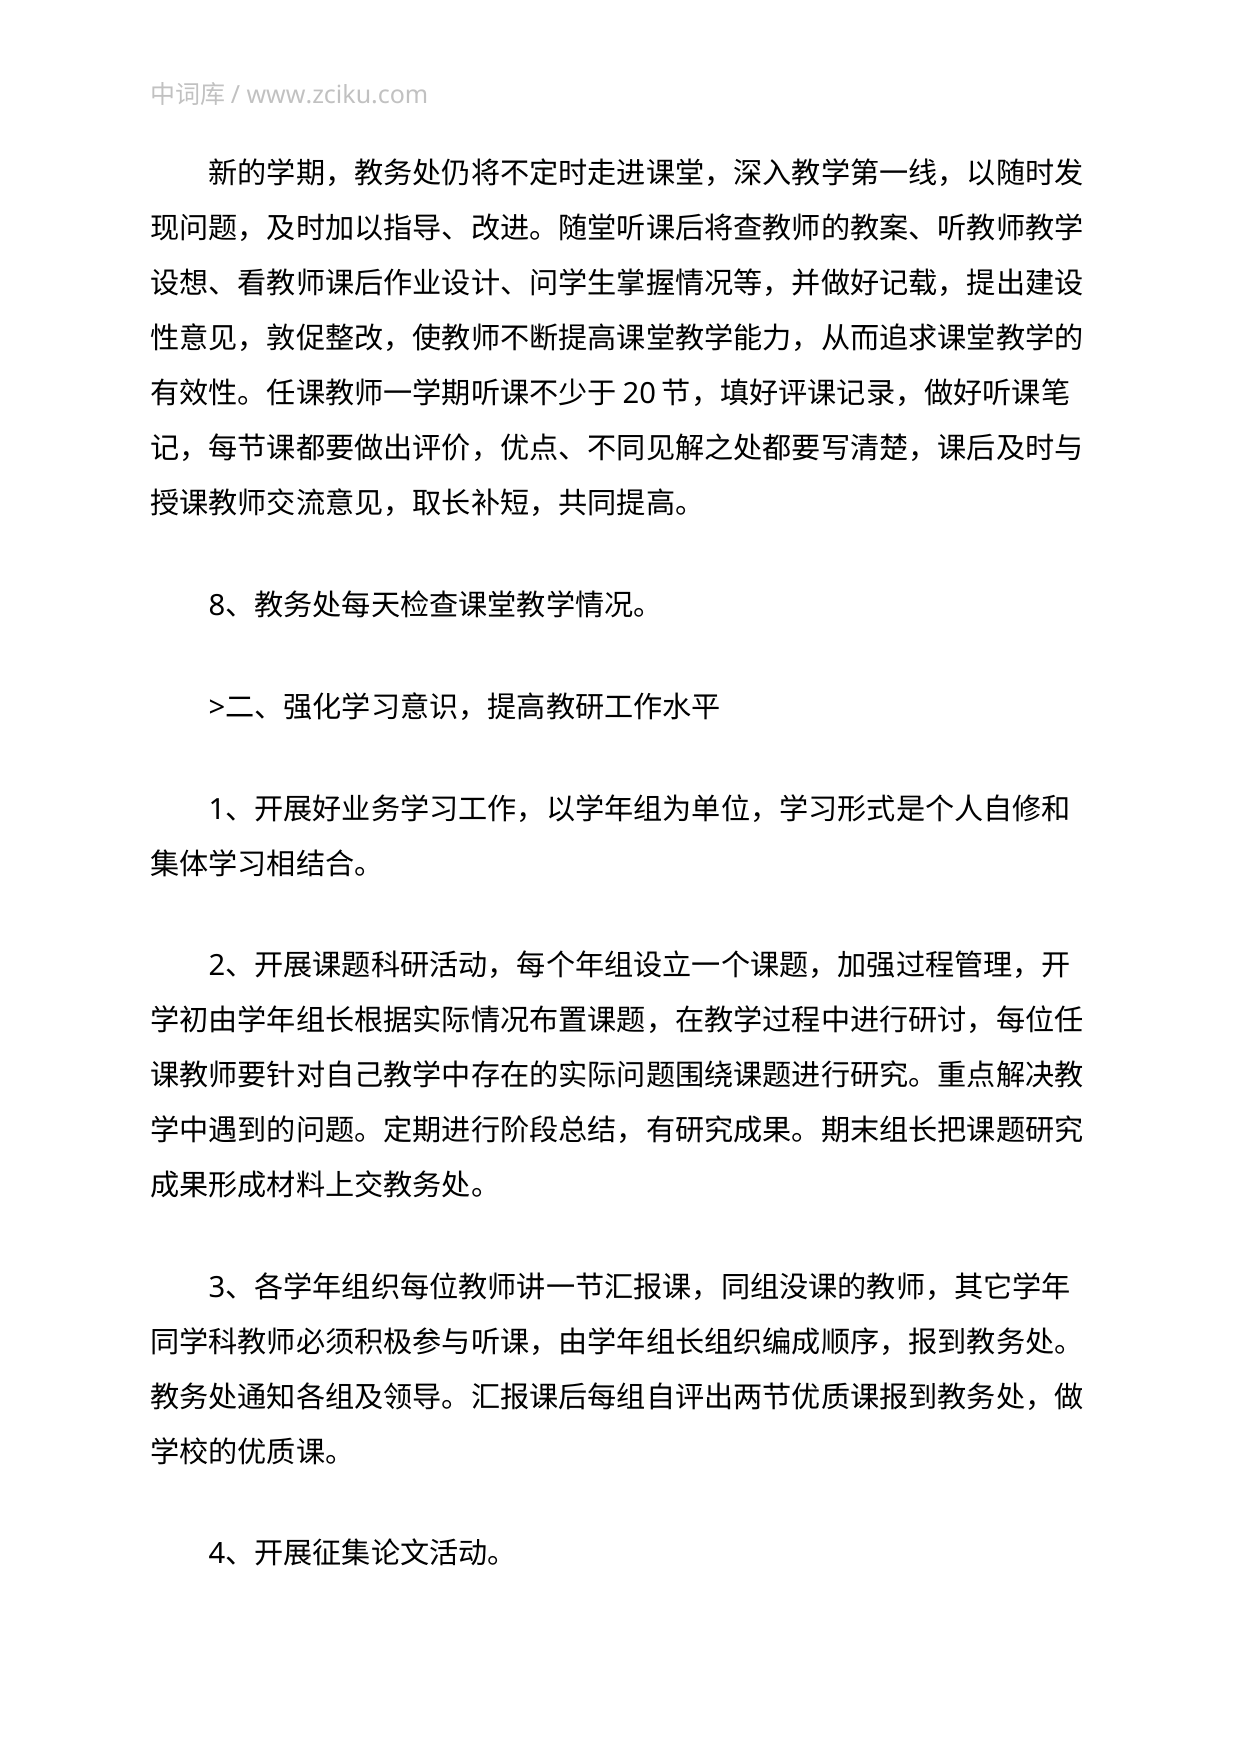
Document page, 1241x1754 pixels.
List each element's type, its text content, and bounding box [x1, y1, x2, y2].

text >二、强化学习意识，提高教研工作水平 [150, 683, 1090, 726]
text 新的学期，教务处仍将不定时走进课堂，深入教学第一线，以随时发现问题，及时加以指导、改进。随堂听课后将查教师的教案、听教师教学设想、看教师课后作业设计、问学生掌握情况等，并做好记载，提出建设性意见，敦促整改，使教师不断提高课堂教学能力，从而追求课堂教学的有效性。任课教师一学期听课不少于20节，填好评课记录，做好听课笔记，每节课都要做出评价，优点、不同见解之处都要写清楚，课后及时与授课教师交流意见，取长补短，共同提高。 [150, 150, 1090, 522]
text 8、教务处每天检查课堂教学情况。 [150, 581, 1090, 624]
text 2、开展课题科研活动，每个年组设立一个课题，加强过程管理，开学初由学年组长根据实际情况布置课题，在教学过程中进行研讨，每位任课教师要针对自己教学中存在的实际问题围绕课题进行研究。重点解决教学中遇到的问题。定期进行阶段总结，有研究成果。期末组长把课题研究成果形成材料上交教务处。 [150, 942, 1090, 1204]
text 1、开展好业务学习工作，以学年组为单位，学习形式是个人自修和集体学习相结合。 [150, 785, 1090, 882]
text 4、开展征集论文活动。 [150, 1530, 1090, 1572]
text 3、各学年组织每位教师讲一节汇报课，同组没课的教师，其它学年同学科教师必须积极参与听课，由学年组长组织编成顺序，报到教务处。教务处通知各组及领导。汇报课后每组自评出两节优质课报到教务处，做学校的优质课。 [150, 1263, 1090, 1471]
